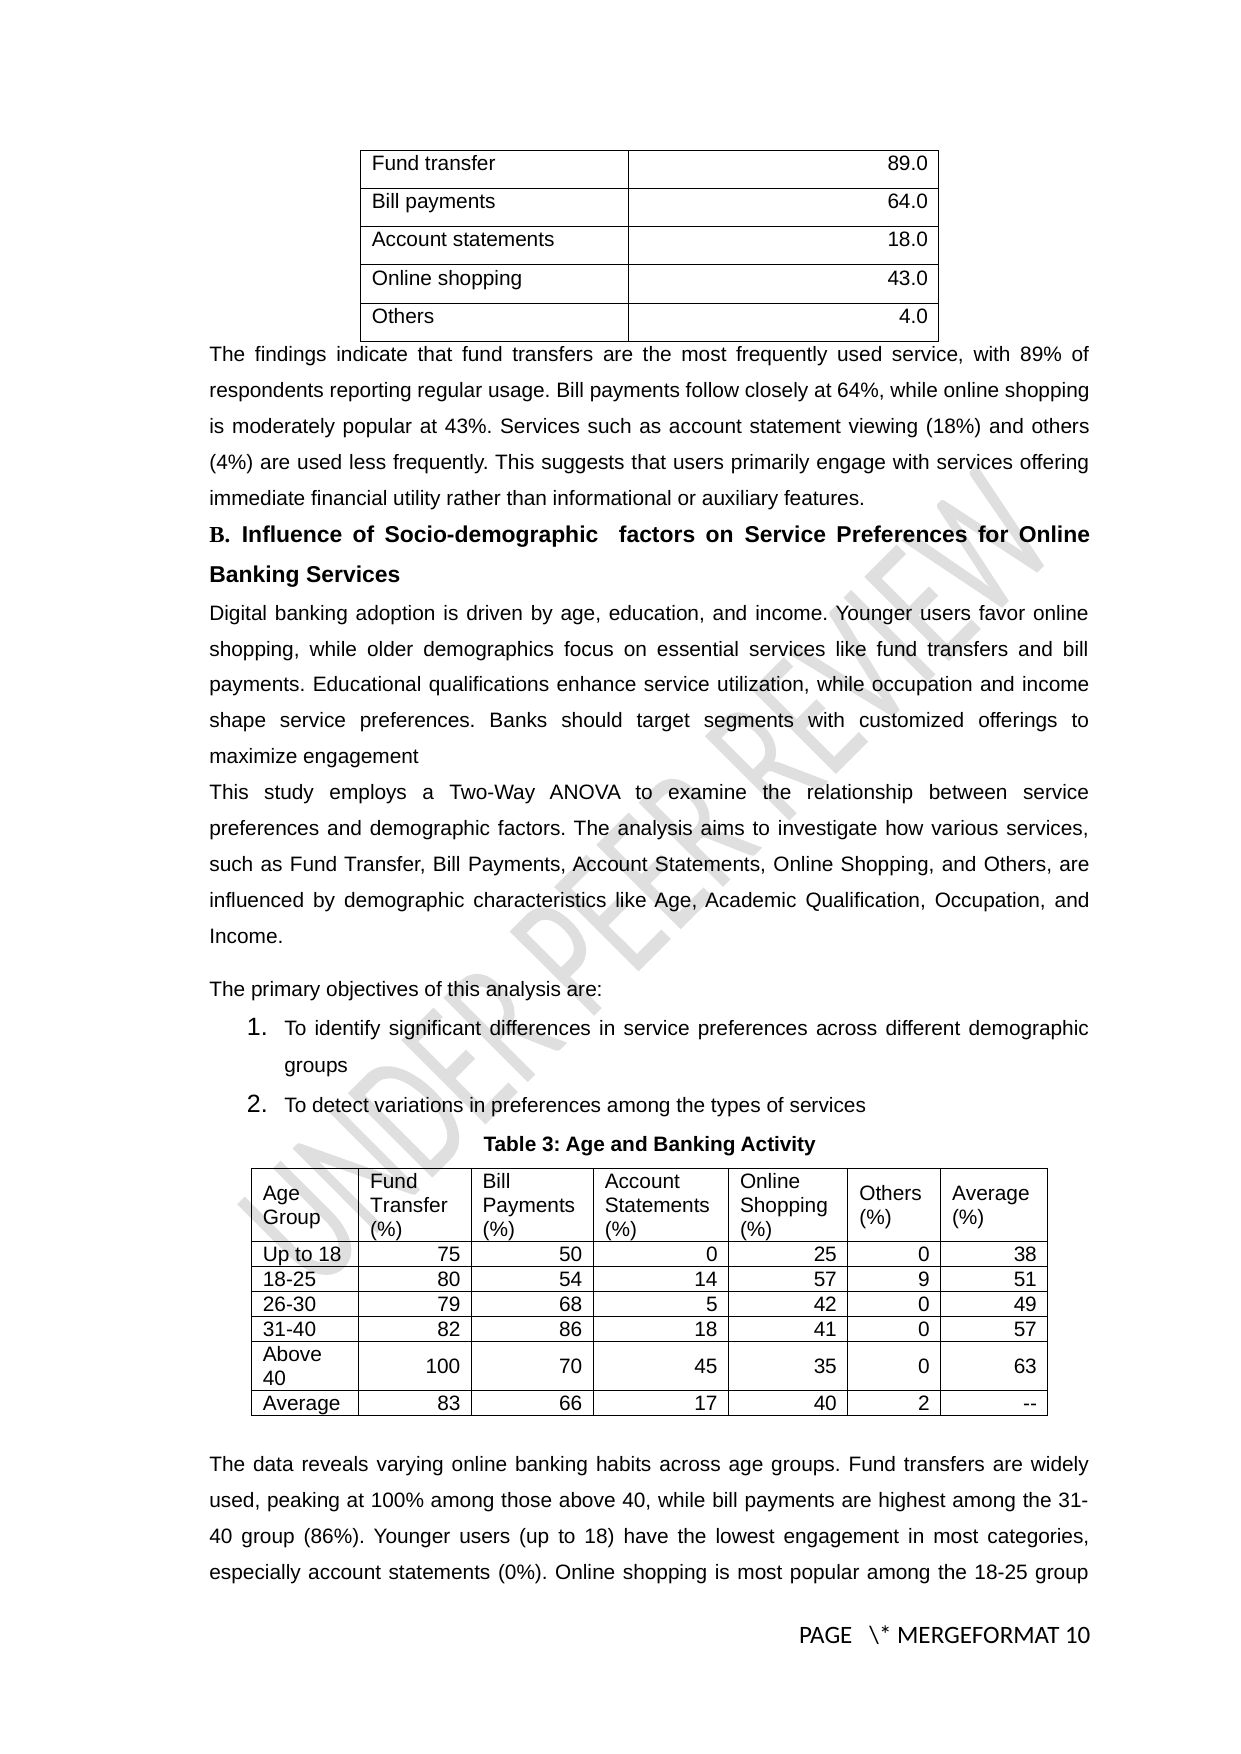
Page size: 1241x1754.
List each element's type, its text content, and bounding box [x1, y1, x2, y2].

text The findings indicate that fund transfers are the most frequently used service, with 89% of respondents reporting regular usage. Bill payments follow closely at 64%, while online shopping is moderately popular at 43%. Services such as account statement viewing (18%) and others (4%) are used less frequently. This suggests that users primarily engage with services offering immediate financial utility rather than informational or auxiliary features. [209, 342, 1090, 509]
table_cell 70 [472, 1342, 593, 1390]
table_cell 57 [729, 1267, 847, 1291]
table_cell 86 [472, 1317, 593, 1341]
table_cell 57 [941, 1317, 1047, 1341]
table_cell Bill payments [361, 189, 628, 226]
table_header Bill Payments (%) [472, 1169, 593, 1241]
table_cell Average [252, 1391, 358, 1415]
table_cell 0 [848, 1242, 940, 1266]
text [209, 1452, 1090, 1584]
list Influence of Socio-demographic factors on Service Preferences for Online Banking Services [209, 521, 1090, 587]
table_cell 80 [359, 1267, 471, 1291]
table_cell 4.0 [629, 304, 938, 341]
table_header Age Group [252, 1169, 358, 1241]
list To identify significant differences in service preferences across different demographic groups [247, 1012, 1090, 1077]
table_header Average (%) [941, 1169, 1047, 1241]
table_cell Above 40 [252, 1342, 358, 1390]
table_cell Fund transfer [361, 151, 628, 188]
table_header Online Shopping (%) [729, 1169, 847, 1241]
table_cell Up to 18 [252, 1242, 358, 1266]
table_cell 82 [359, 1317, 471, 1341]
table_cell 9 [848, 1267, 940, 1291]
table_cell 79 [359, 1292, 471, 1316]
table_cell 38 [941, 1242, 1047, 1266]
table_cell 35 [729, 1342, 847, 1390]
table_header Others (%) [848, 1169, 940, 1241]
table_cell Others [361, 304, 628, 341]
list To detect variations in preferences among the types of services [247, 1089, 1090, 1118]
table_cell 18.0 [629, 227, 938, 264]
table_cell 45 [594, 1342, 728, 1390]
text This study employs a Two-Way ANOVA to examine the relationship between service preferences and demographic factors. The analysis aims to investigate how various services, such as Fund Transfer, Bill Payments, Account Statements, Online Shopping, and Others, are influenced by demographic characteristics like Age, Academic Qualification, Occupation, and Income. [209, 780, 1090, 948]
text The primary objectives of this analysis are: [209, 976, 1090, 1000]
table_cell 49 [941, 1292, 1047, 1316]
table_cell 54 [472, 1267, 593, 1291]
table_cell 18-25 [252, 1267, 358, 1291]
table_cell 42 [729, 1292, 847, 1316]
table_cell 25 [729, 1242, 847, 1266]
table_cell 83 [359, 1391, 471, 1415]
table_cell 40 [729, 1391, 847, 1415]
table_cell 43.0 [629, 265, 938, 302]
table_cell 0 [848, 1342, 940, 1390]
table_cell 89.0 [629, 151, 938, 188]
table_header Fund Transfer (%) [359, 1169, 471, 1241]
table_cell 0 [594, 1242, 728, 1266]
table_cell 0 [848, 1292, 940, 1316]
table_cell 41 [729, 1317, 847, 1341]
table_cell 17 [594, 1391, 728, 1415]
table_cell 100 [359, 1342, 471, 1390]
table_cell 26-30 [252, 1292, 358, 1316]
table_cell 66 [472, 1391, 593, 1415]
table_cell 5 [594, 1292, 728, 1316]
table_cell 51 [941, 1267, 1047, 1291]
table_cell 75 [359, 1242, 471, 1266]
subtitle Table 3: Age and Banking Activity [209, 1132, 1090, 1156]
list Digital banking adoption is driven by age, education, and income. Younger users favor online shopping, while older demographics focus on essential services like fund transfers and bill payments. Educational qualifications enhance service utilization, while occupation and income shape service preferences. Banks should target segments with customized offerings to maximize engagement [209, 600, 1090, 768]
table_cell 18 [594, 1317, 728, 1341]
table_header Account Statements (%) [594, 1169, 728, 1241]
table_cell -- [941, 1391, 1047, 1415]
table_cell 14 [594, 1267, 728, 1291]
table_cell 31-40 [252, 1317, 358, 1341]
table_cell 0 [848, 1317, 940, 1341]
table_cell 50 [472, 1242, 593, 1266]
table_cell 2 [848, 1391, 940, 1415]
table_cell 63 [941, 1342, 1047, 1390]
table_cell Account statements [361, 227, 628, 264]
table_cell 68 [472, 1292, 593, 1316]
table_cell 64.0 [629, 189, 938, 226]
table_cell Online shopping [361, 265, 628, 302]
